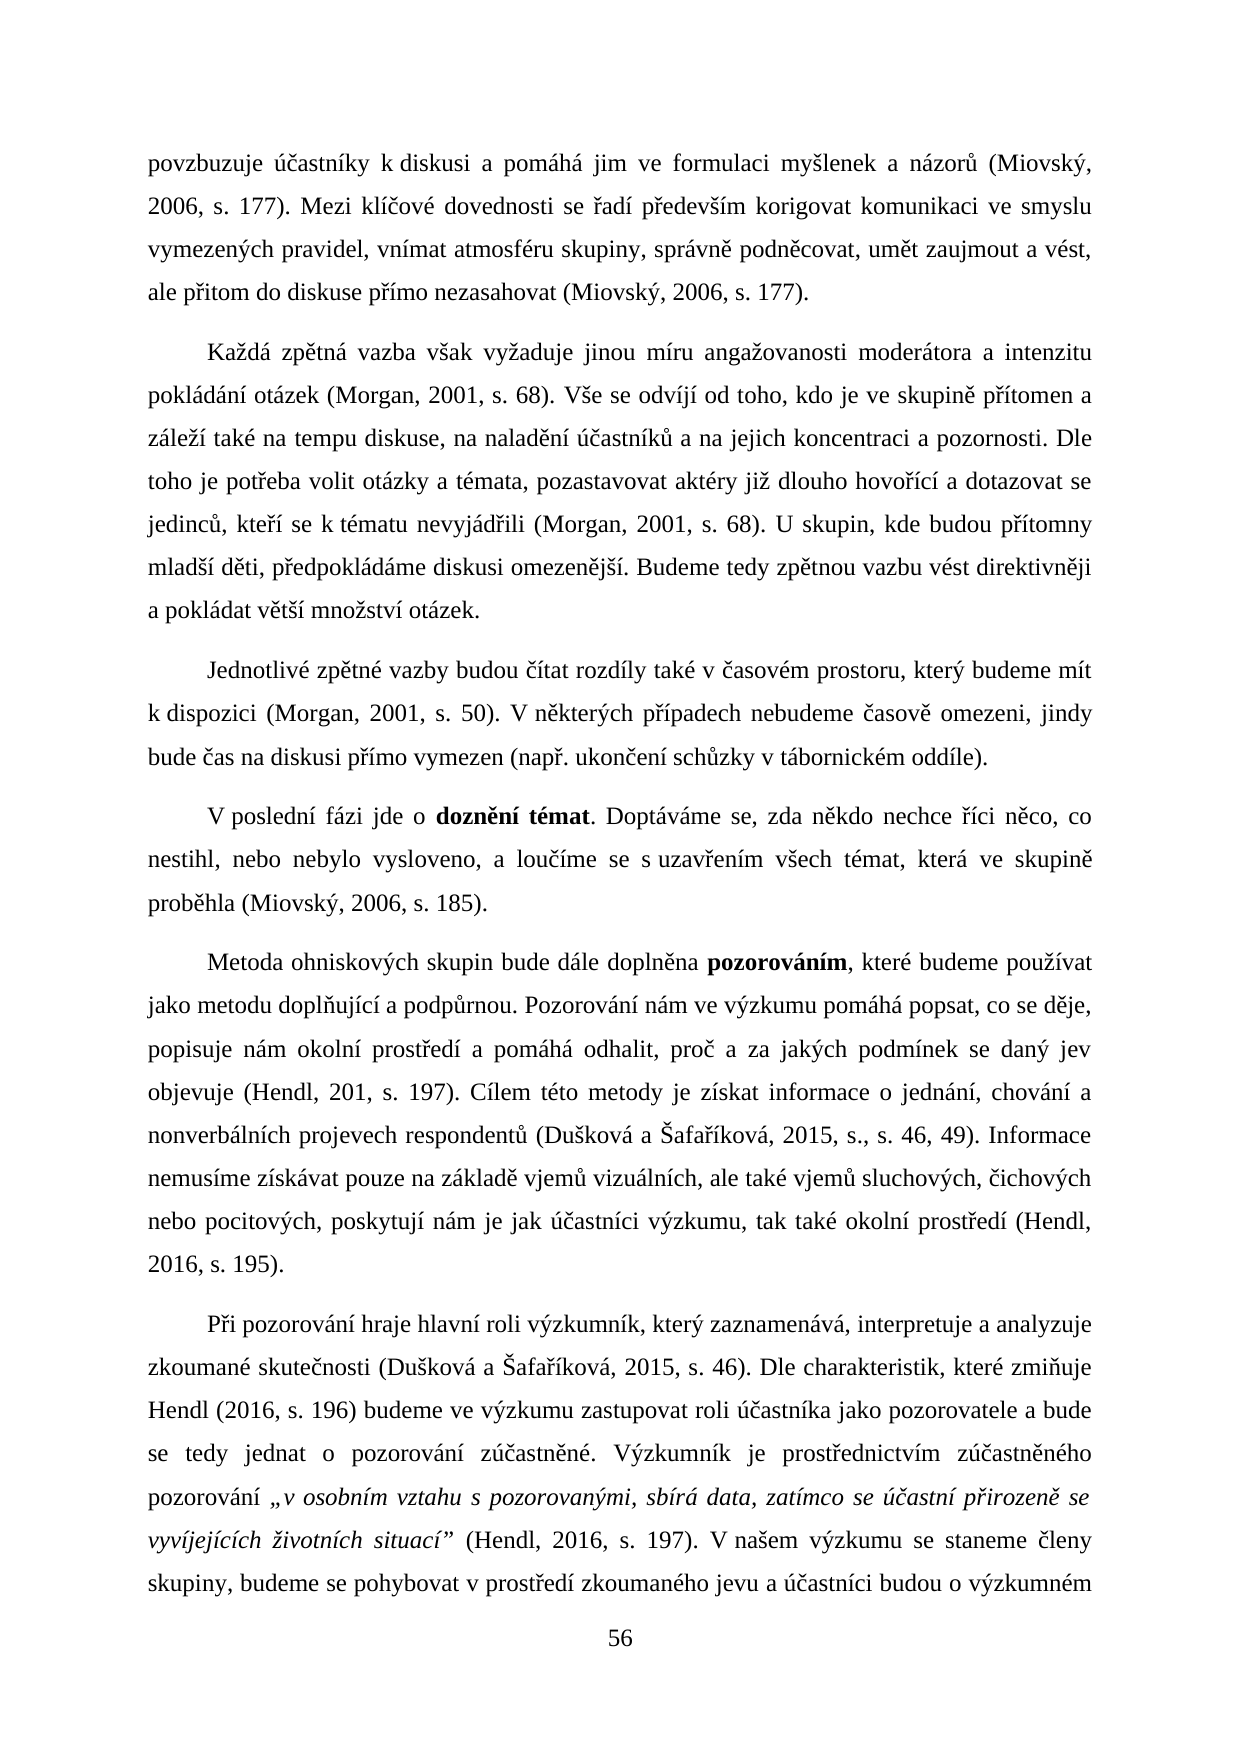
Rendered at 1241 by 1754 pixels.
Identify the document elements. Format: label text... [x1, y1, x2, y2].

text V poslední fázi jde o doznění témat. Doptáváme se, zda někdo nechce říci něco, co nestihl, nebo nebylo vysloveno, a loučíme se s uzavřením všech témat, která ve skupině proběhla (Miovský, 2006, s. 185). [148, 801, 1093, 916]
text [148, 148, 1093, 306]
text Jednotlivé zpětné vazby budou čítat rozdíly také v časovém prostoru, který budeme mít k dispozici (Morgan, 2001, s. 50). V některých případech nebudeme časově omezeni, jindy bude čas na diskusi přímo vymezen (např. ukončení schůzky v tábornickém oddíle). [148, 655, 1093, 770]
text Každá zpětná vazba však vyžaduje jinou míru angažovanosti moderátora a intenzitu pokládání otázek (Morgan, 2001, s. 68). Vše se odvíjí od toho, kdo je ve skupině přítomen a záleží také na tempu diskuse, na naladění účastníků a na jejich koncentraci a pozornosti. Dle toho je potřeba volit otázky a témata, pozastavovat aktéry již dlouho hovořící a dotazovat se jedinců, kteří se k tématu nevyjádřili (Morgan, 2001, s. 68). U skupin, kde budou přítomny mladší děti, předpokládáme diskusi omezenější. Budeme tedy zpětnou vazbu vést direktivněji a pokládat větší množství otázek. [148, 337, 1093, 624]
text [148, 1309, 1093, 1597]
text Metoda ohniskových skupin bude dále doplněna pozorováním, které budeme používat jako metodu doplňující a podpůrnou. Pozorování nám ve výzkumu pomáhá popsat, co se děje, popisuje nám okolní prostředí a pomáhá odhalit, proč a za jakých podmínek se daný jev objevuje (Hendl, 201, s. 197). Cílem této metody je získat informace o jednání, chování a nonverbálních projevech respondentů (Dušková a Šafaříková, 2015, s., s. 46, 49). Informace nemusíme získávat pouze na základě vjemů vizuálních, ale také vjemů sluchových, čichových nebo pocitových, poskytují nám je jak účastníci výzkumu, tak také okolní prostředí (Hendl, 2016, s. 195). [148, 947, 1093, 1278]
